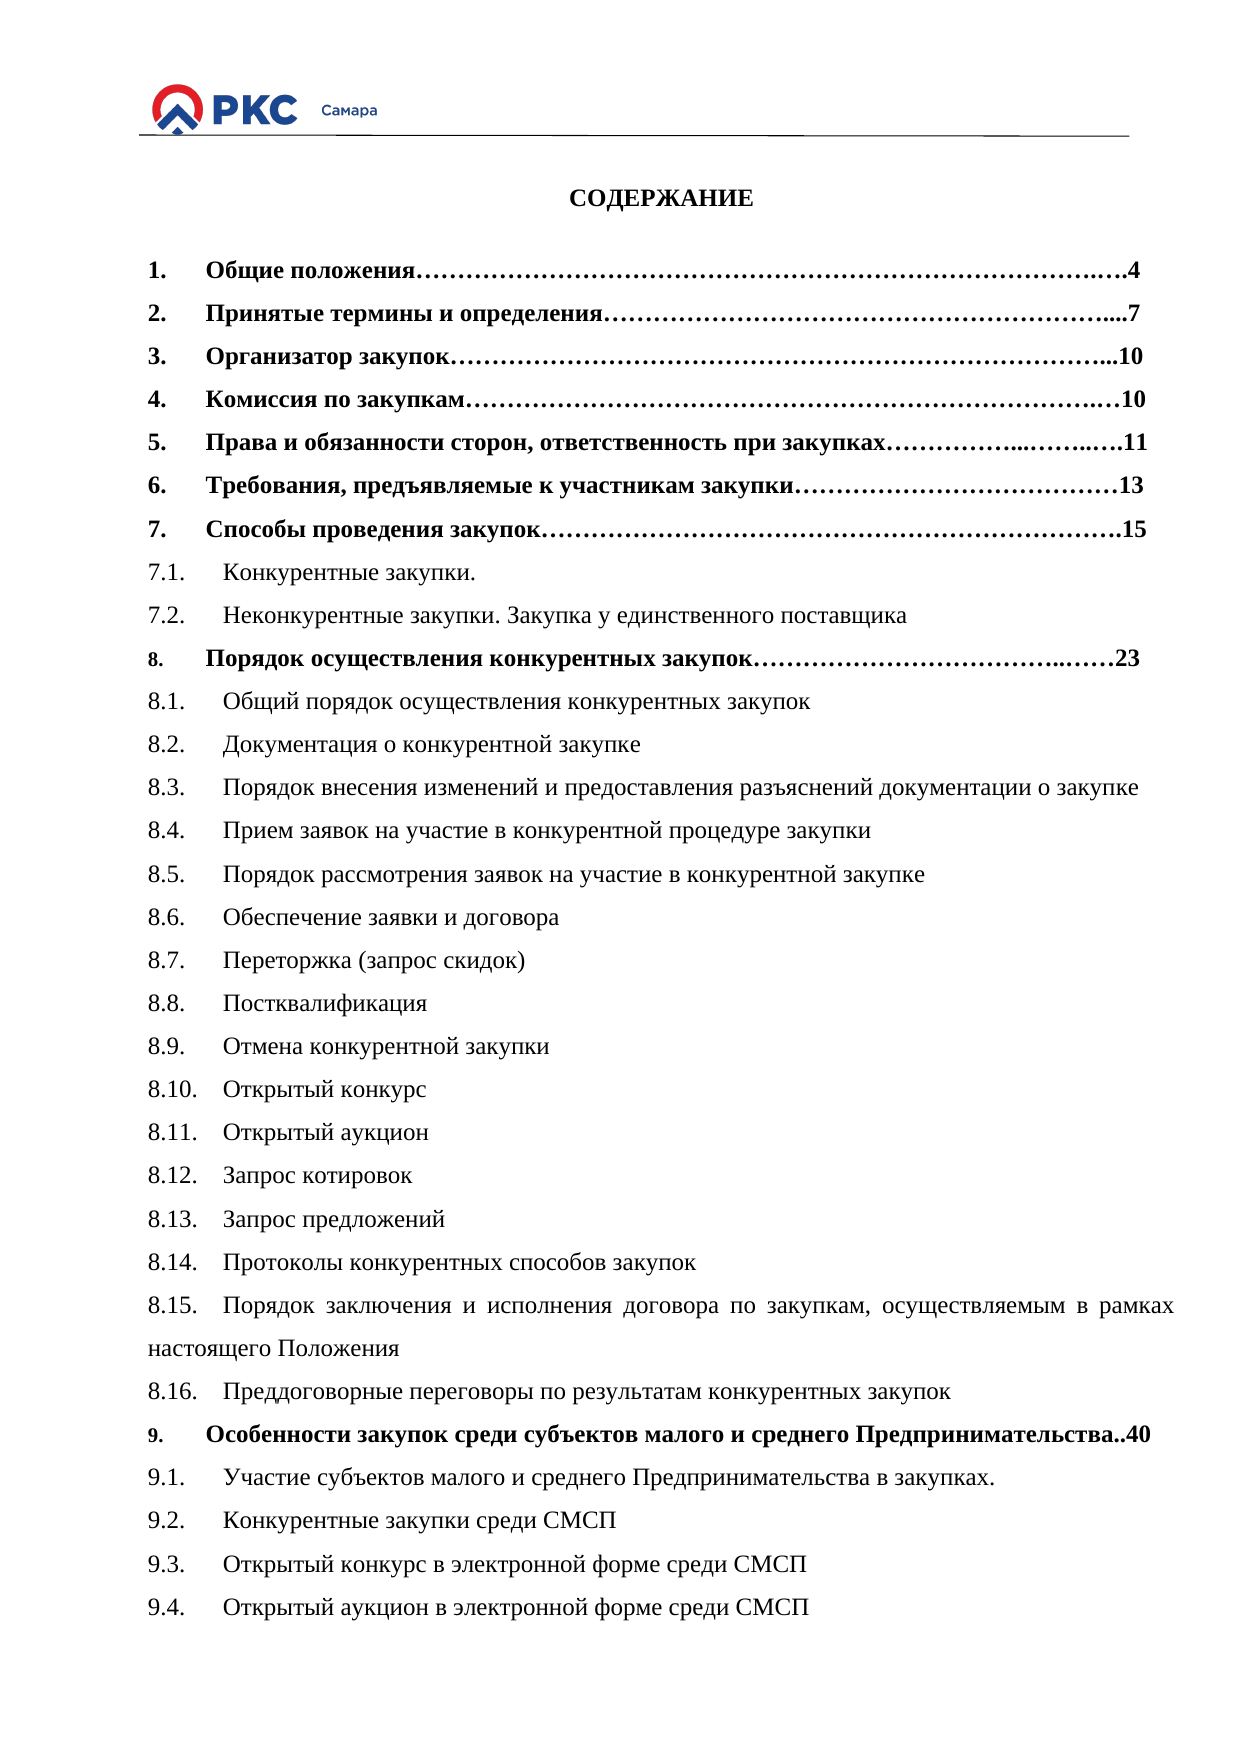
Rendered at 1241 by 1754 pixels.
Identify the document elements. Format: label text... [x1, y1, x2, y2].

list Документация о конкурентной закупке [148, 729, 1175, 758]
list Участие субъектов малого и среднего Предпринимательства в закупках. [148, 1462, 1175, 1491]
list Отмена конкурентной закупки [148, 1031, 1175, 1060]
list Запрос котировок [148, 1161, 1175, 1189]
list Открытый конкурс в электронной форме среди СМСП [148, 1549, 1175, 1577]
list Порядок внесения изменений и предоставления разъяснений документации о закупке [148, 772, 1175, 801]
list Протоколы конкурентных способов закупок [148, 1247, 1175, 1276]
list Порядок осуществления конкурентных закупок………………………………..……23 [148, 643, 1175, 672]
list Открытый аукцион в электронной форме среди СМСП [148, 1592, 1175, 1621]
list Порядок заключения и исполнения договора по закупкам, осуществляемым в рамках настоящего Положения [148, 1290, 1175, 1362]
list Требования, предъявляемые к участникам закупки…………………………………13 [148, 471, 1175, 499]
list Принятые термины и определения……………………………………………………....7 [148, 298, 1175, 327]
list Открытый аукцион [148, 1117, 1175, 1146]
text СОДЕРЖАНИЕ [148, 183, 1175, 211]
list Способы проведения закупок…………………………………………………………….15 [148, 514, 1175, 542]
list Конкурентные закупки среди СМСП [148, 1506, 1175, 1534]
list Порядок рассмотрения заявок на участие в конкурентной закупке [148, 859, 1175, 887]
list Преддоговорные переговоры по результатам конкурентных закупок [148, 1376, 1175, 1405]
list Запрос предложений [148, 1204, 1175, 1232]
list Обеспечение заявки и договора [148, 902, 1175, 931]
list Прием заявок на участие в конкурентной процедуре закупки [148, 816, 1175, 844]
list Открытый конкурс [148, 1074, 1175, 1103]
list Особенности закупок среди субъектов малого и среднего Предпринимательства..40 [148, 1419, 1175, 1448]
list Общий порядок осуществления конкурентных закупок [148, 686, 1175, 715]
list Общие положения……………………………………………………………………….….4 [148, 255, 1175, 284]
picture [140, 71, 390, 148]
list Неконкурентные закупки. Закупка у единственного поставщика [148, 600, 1175, 629]
list Организатор закупок……………………………………………………………………...10 [148, 341, 1175, 370]
list Права и обязанности сторон, ответственность при закупках……………...……..….11 [148, 427, 1175, 456]
list Конкурентные закупки. [148, 557, 1175, 586]
list Постквалификация [148, 988, 1175, 1017]
list Комиссия по закупкам………………………………………………………………….…10 [148, 384, 1175, 413]
list Переторжка (запрос скидок) [148, 945, 1175, 974]
